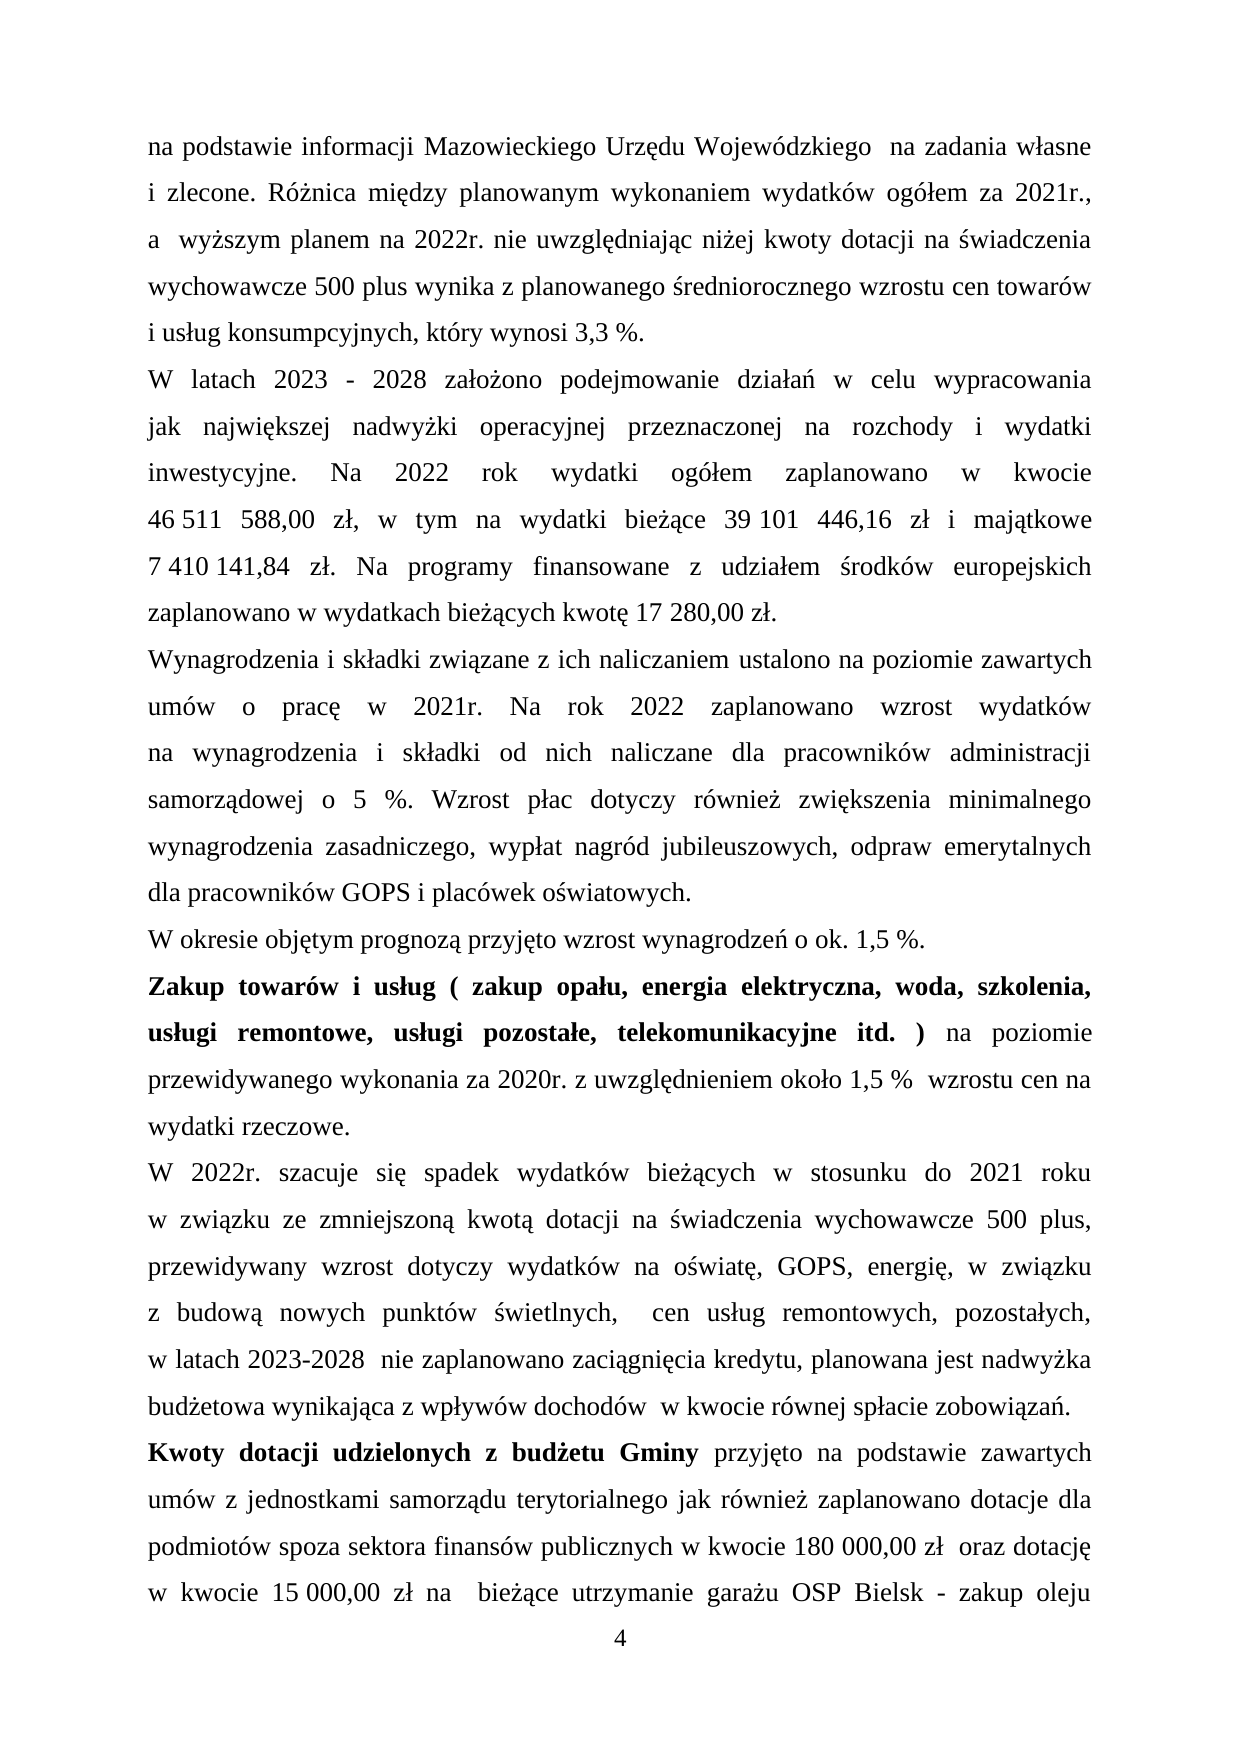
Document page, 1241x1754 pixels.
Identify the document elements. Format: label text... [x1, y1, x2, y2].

text W okresie objętym prognozą przyjęto wzrost wynagrodzeń o ok. 1,5 %. [148, 923, 1092, 954]
list W 2022r. szacuje się spadek wydatków bieżących w stosunku do 2021 roku w związku ze zmniejszoną kwotą dotacji na świadczenia wychowawcze 500 plus, przewidywany wzrost dotyczy wydatków na oświatę, GOPS, energię, w związku z budową nowych punktów świetlnych, cen usług remontowych, pozostałych, w latach 2023-2028 nie zaplanowano zaciągnięcia kredytu, planowana jest nadwyżka budżetowa wynikająca z wpływów dochodów w kwocie równej spłacie zobowiązań. [148, 1157, 1092, 1421]
text Zakup towarów i usług ( zakup opału, energia elektryczna, woda, szkolenia, usługi remontowe, usługi pozostałe, telekomunikacyjne itd. ) na poziomie przewidywanego wykonania za 2020r. z uwzględnieniem około 1,5 % wzrostu cen na wydatki rzeczowe. [148, 970, 1092, 1141]
text W latach 2023 - 2028 założono podejmowanie działań w celu wypracowania jak największej nadwyżki operacyjnej przeznaczonej na rozchody i wydatki inwestycyjne. Na 2022 rok wydatki ogółem zaplanowano w kwocie 46 511 588,00 zł, w tym na wydatki bieżące 39 101 446,16 zł i majątkowe 7 410 141,84 zł. Na programy finansowane z udziałem środków europejskich zaplanowano w wydatkach bieżących kwotę 17 280,00 zł. [148, 363, 1092, 628]
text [148, 1437, 1092, 1608]
text Wynagrodzenia i składki związane z ich naliczaniem ustalono na poziomie zawartych umów o pracę w 2021r. Na rok 2022 zaplanowano wzrost wydatków na wynagrodzenia i składki od nich naliczane dla pracowników administracji samorządowej o 5 %. Wzrost płac dotyczy również zwiększenia minimalnego wynagrodzenia zasadniczego, wypłat nagród jubileuszowych, odpraw emerytalnych dla pracowników GOPS i placówek oświatowych. [148, 643, 1092, 908]
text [148, 130, 1092, 348]
